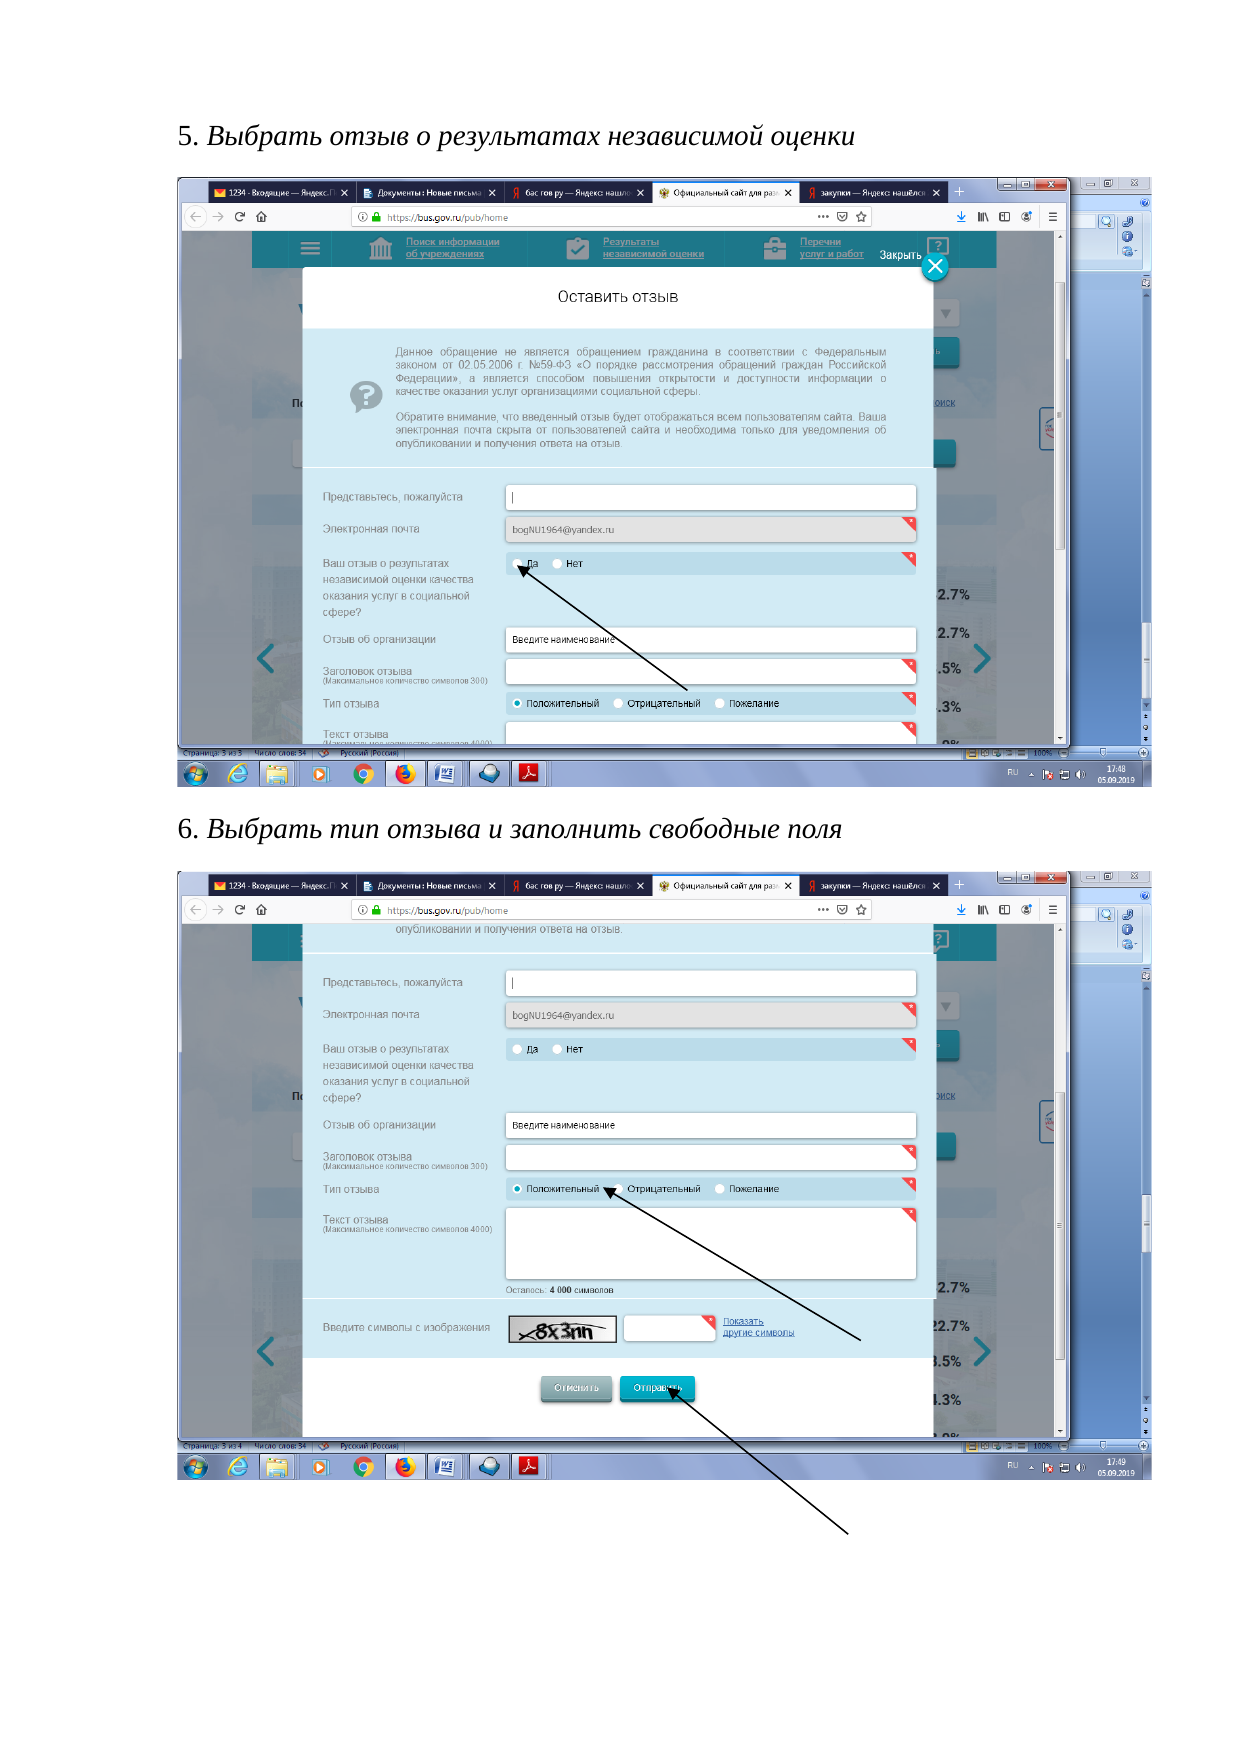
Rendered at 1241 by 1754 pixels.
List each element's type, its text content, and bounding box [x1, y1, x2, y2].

picture [177, 871, 1152, 1480]
text 6. Выбрать тип отзыва и заполнить свободные поля [177, 812, 1152, 845]
picture [177, 177, 1152, 787]
text 5. Выбрать отзыв о результатах независимой оценки [177, 118, 1152, 152]
